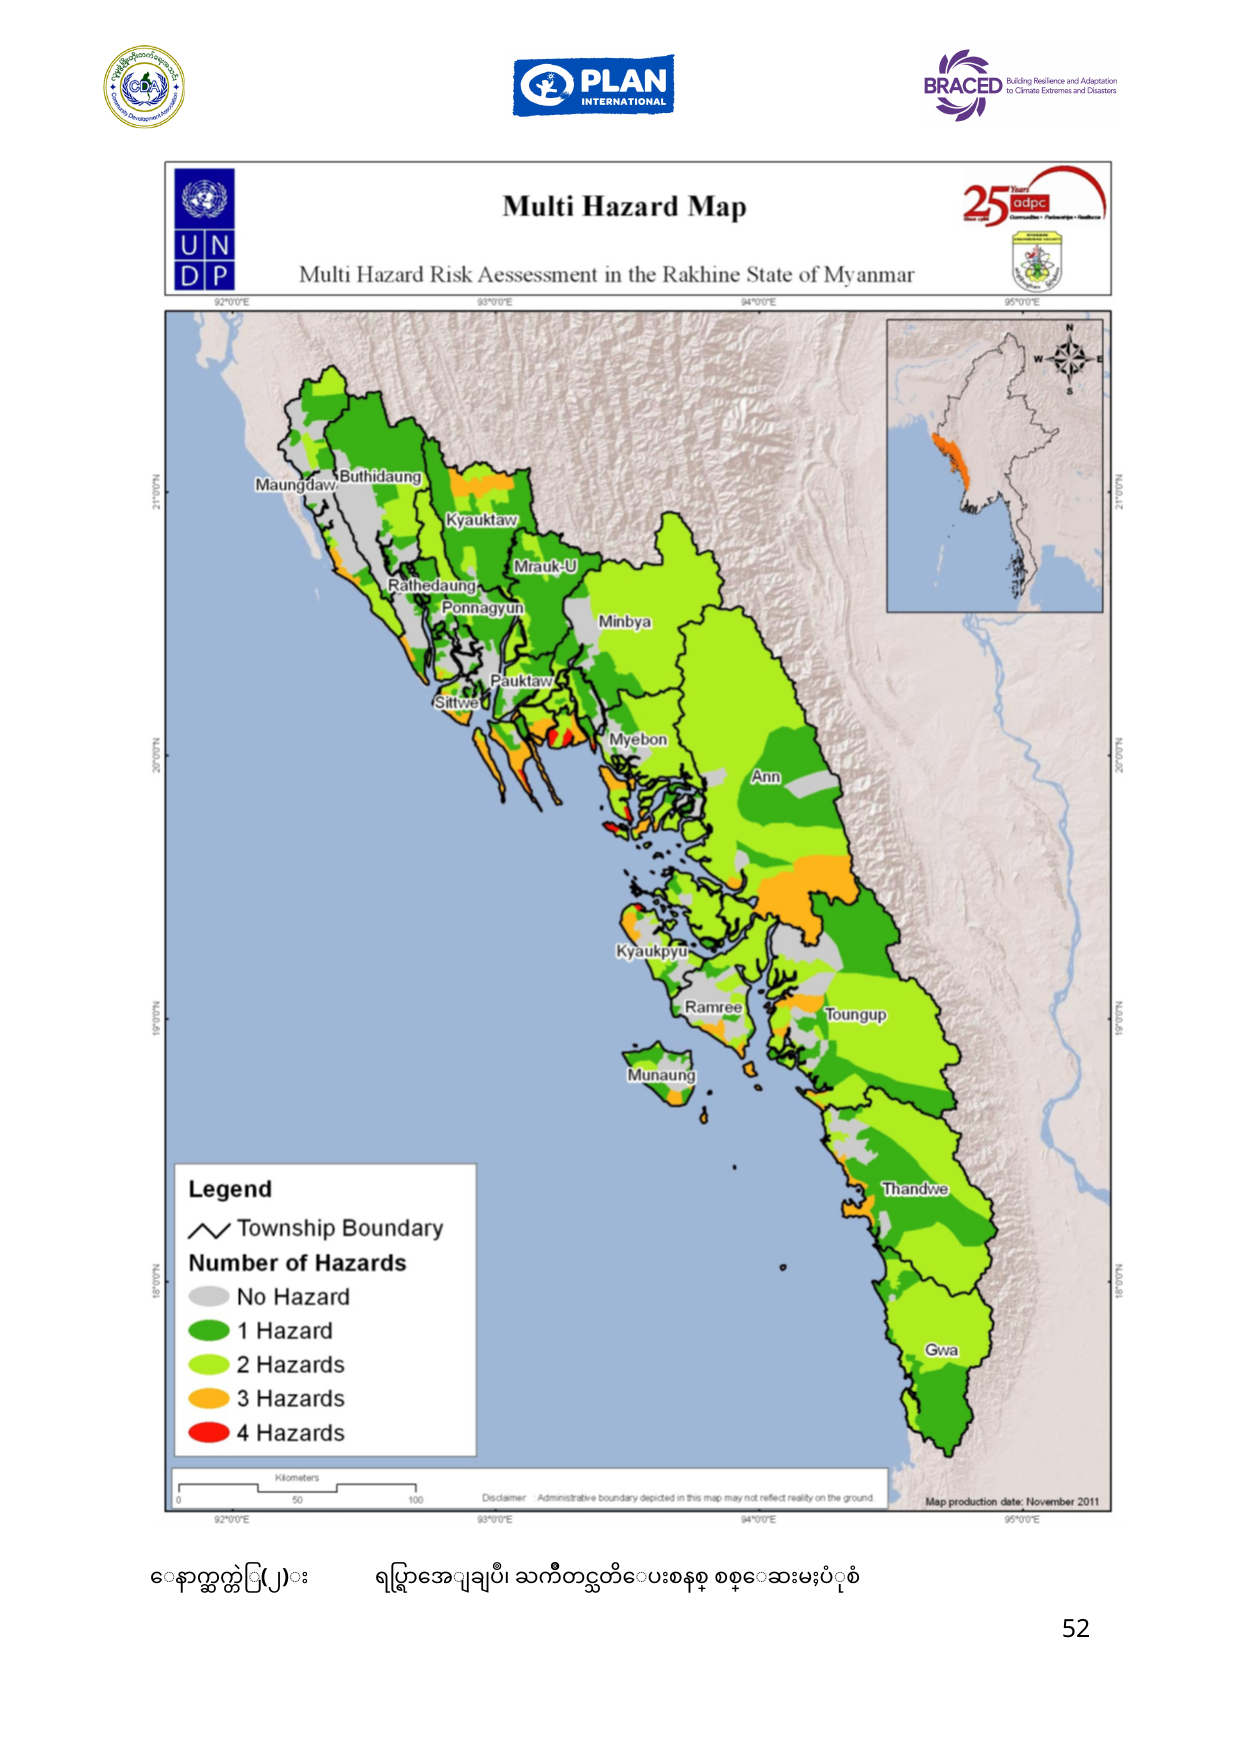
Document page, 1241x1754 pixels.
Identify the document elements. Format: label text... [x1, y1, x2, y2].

picture [103, 45, 185, 129]
picture [150, 150, 1125, 1527]
text ေနာက္ဆက္တဲြ(၂)း ရပ္ရြာအေျချပဳ၊ ႀကိဳတင္သတိေပးစနစ္ စစ္ေဆးမႈပံုစံ [150, 1556, 1090, 1601]
picture [509, 52, 678, 120]
picture [920, 45, 1122, 125]
